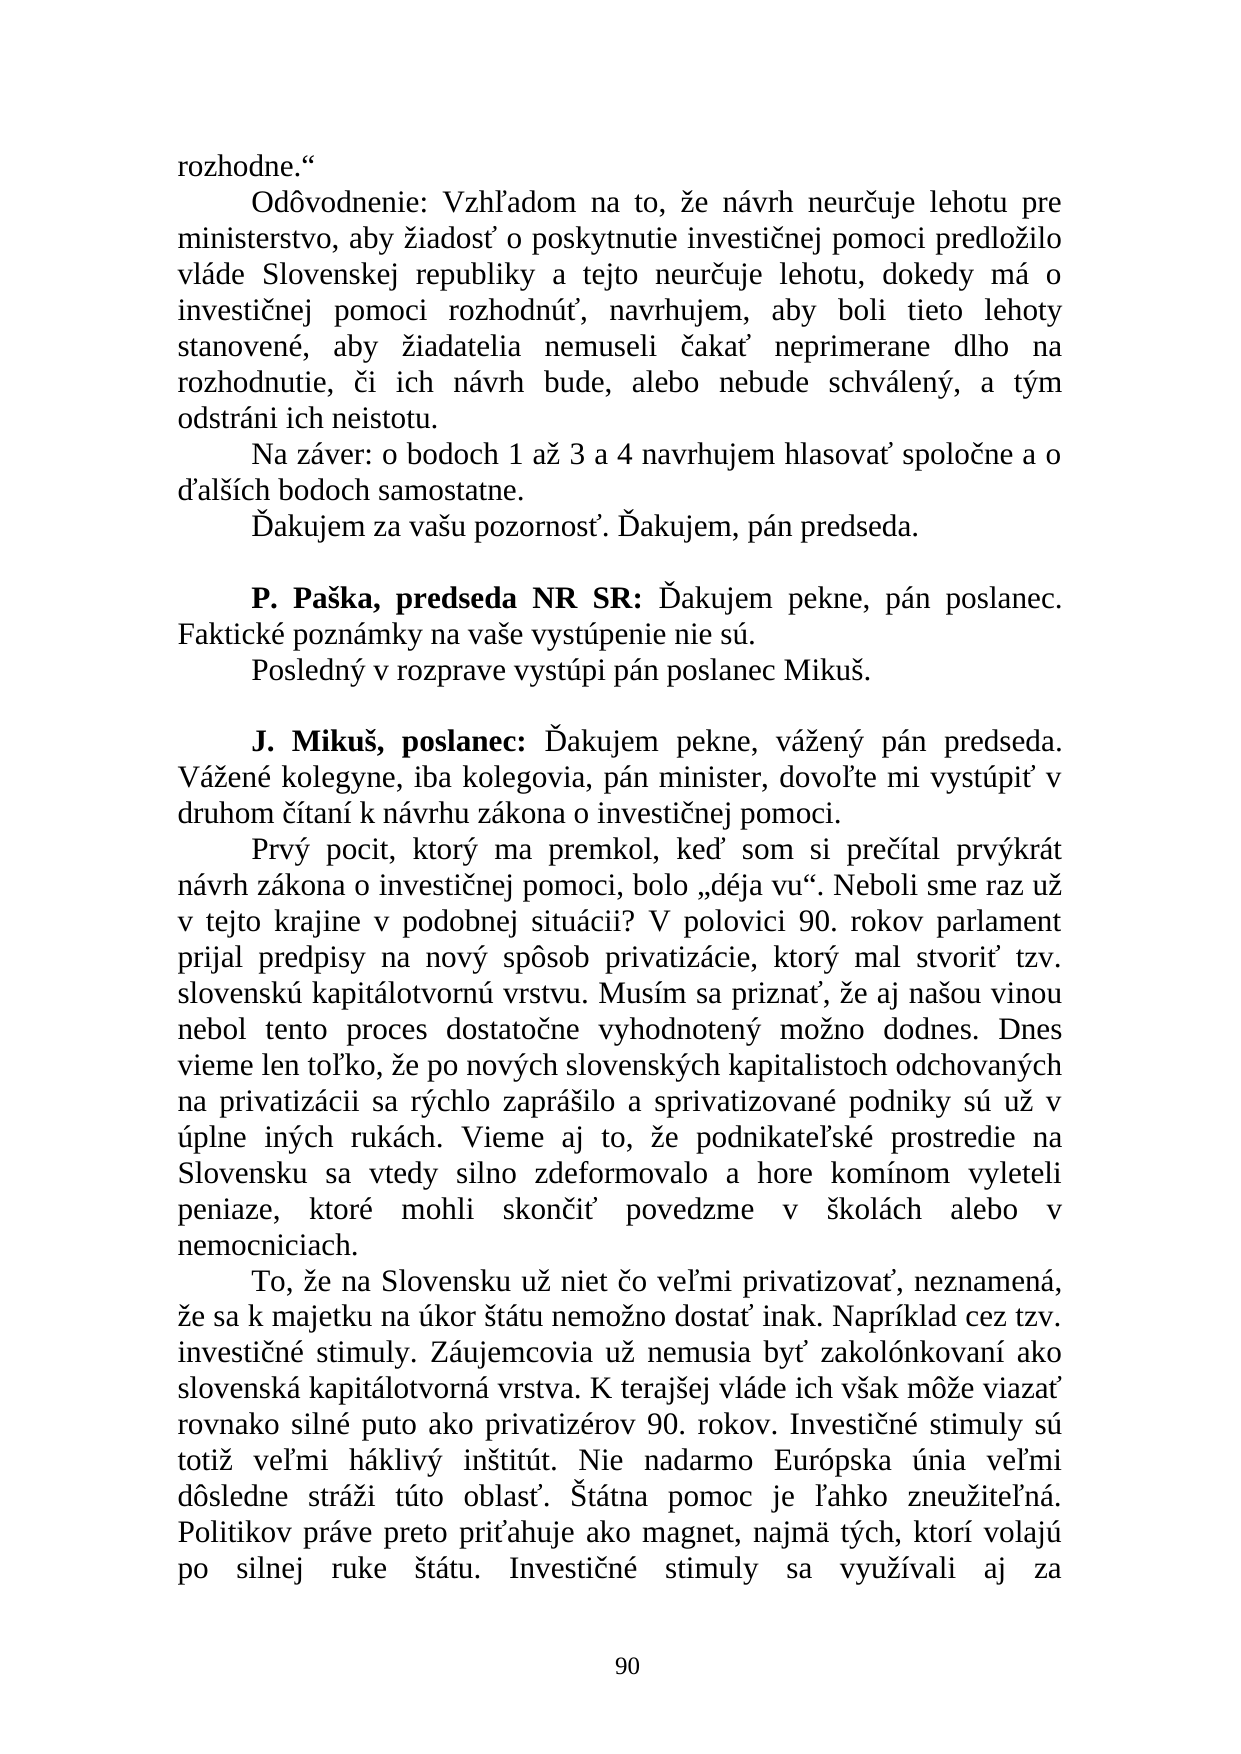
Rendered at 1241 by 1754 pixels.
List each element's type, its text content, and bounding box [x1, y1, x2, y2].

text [177, 148, 1063, 184]
text Ďakujem za vašu pozornosť. Ďakujem, pán predseda. [177, 507, 1063, 543]
text Na záver: o bodoch 1 až 3 a 4 navrhujem hlasovať spoločne a o ďalších bodoch samostatne. [177, 435, 1063, 507]
text Odôvodnenie: Vzhľadom na to, že návrh neurčuje lehotu pre ministerstvo, aby žiadosť o poskytnutie investičnej pomoci predložilo vláde Slovenskej republiky a tejto neurčuje lehotu, dokedy má o investičnej pomoci rozhodnúť, navrhujem, aby boli tieto lehoty stanovené, aby žiadatelia nemuseli čakať neprimerane dlho na rozhodnutie, či ich návrh bude, alebo nebude schválený, a tým odstráni ich neistotu. [177, 184, 1063, 435]
text Prvý pocit, ktorý ma premkol, keď som si prečítal prvýkrát návrh zákona o investičnej pomoci, bolo „déja vu“. Neboli sme raz už v tejto krajine v podobnej situácii? V polovici 90. rokov parlament prijal predpisy na nový spôsob privatizácie, ktorý mal stvoriť tzv. slovenskú kapitálotvornú vrstvu. Musím sa priznať, že aj našou vinou nebol tento proces dostatočne vyhodnotený možno dodnes. Dnes vieme len toľko, že po nových slovenských kapitalistoch odchovaných na privatizácii sa rýchlo zaprášilo a sprivatizované podniky sú už v úplne iných rukách. Vieme aj to, že podnikateľské prostredie na Slovensku sa vtedy silno zdeformovalo a hore komínom vyleteli peniaze, ktoré mohli skončiť povedzme v školách alebo v nemocniciach. [177, 831, 1063, 1262]
text Posledný v rozprave vystúpi pán poslanec Mikuš. [177, 651, 1063, 687]
text J. Mikuš, poslanec: Ďakujem pekne, vážený pán predseda. Vážené kolegyne, iba kolegovia, pán minister, dovoľte mi vystúpiť v druhom čítaní k návrhu zákona o investičnej pomoci. [177, 723, 1063, 831]
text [177, 1262, 1063, 1585]
text P. Paška, predseda NR SR: Ďakujem pekne, pán poslanec. Faktické poznámky na vaše vystúpenie nie sú. [177, 579, 1063, 651]
